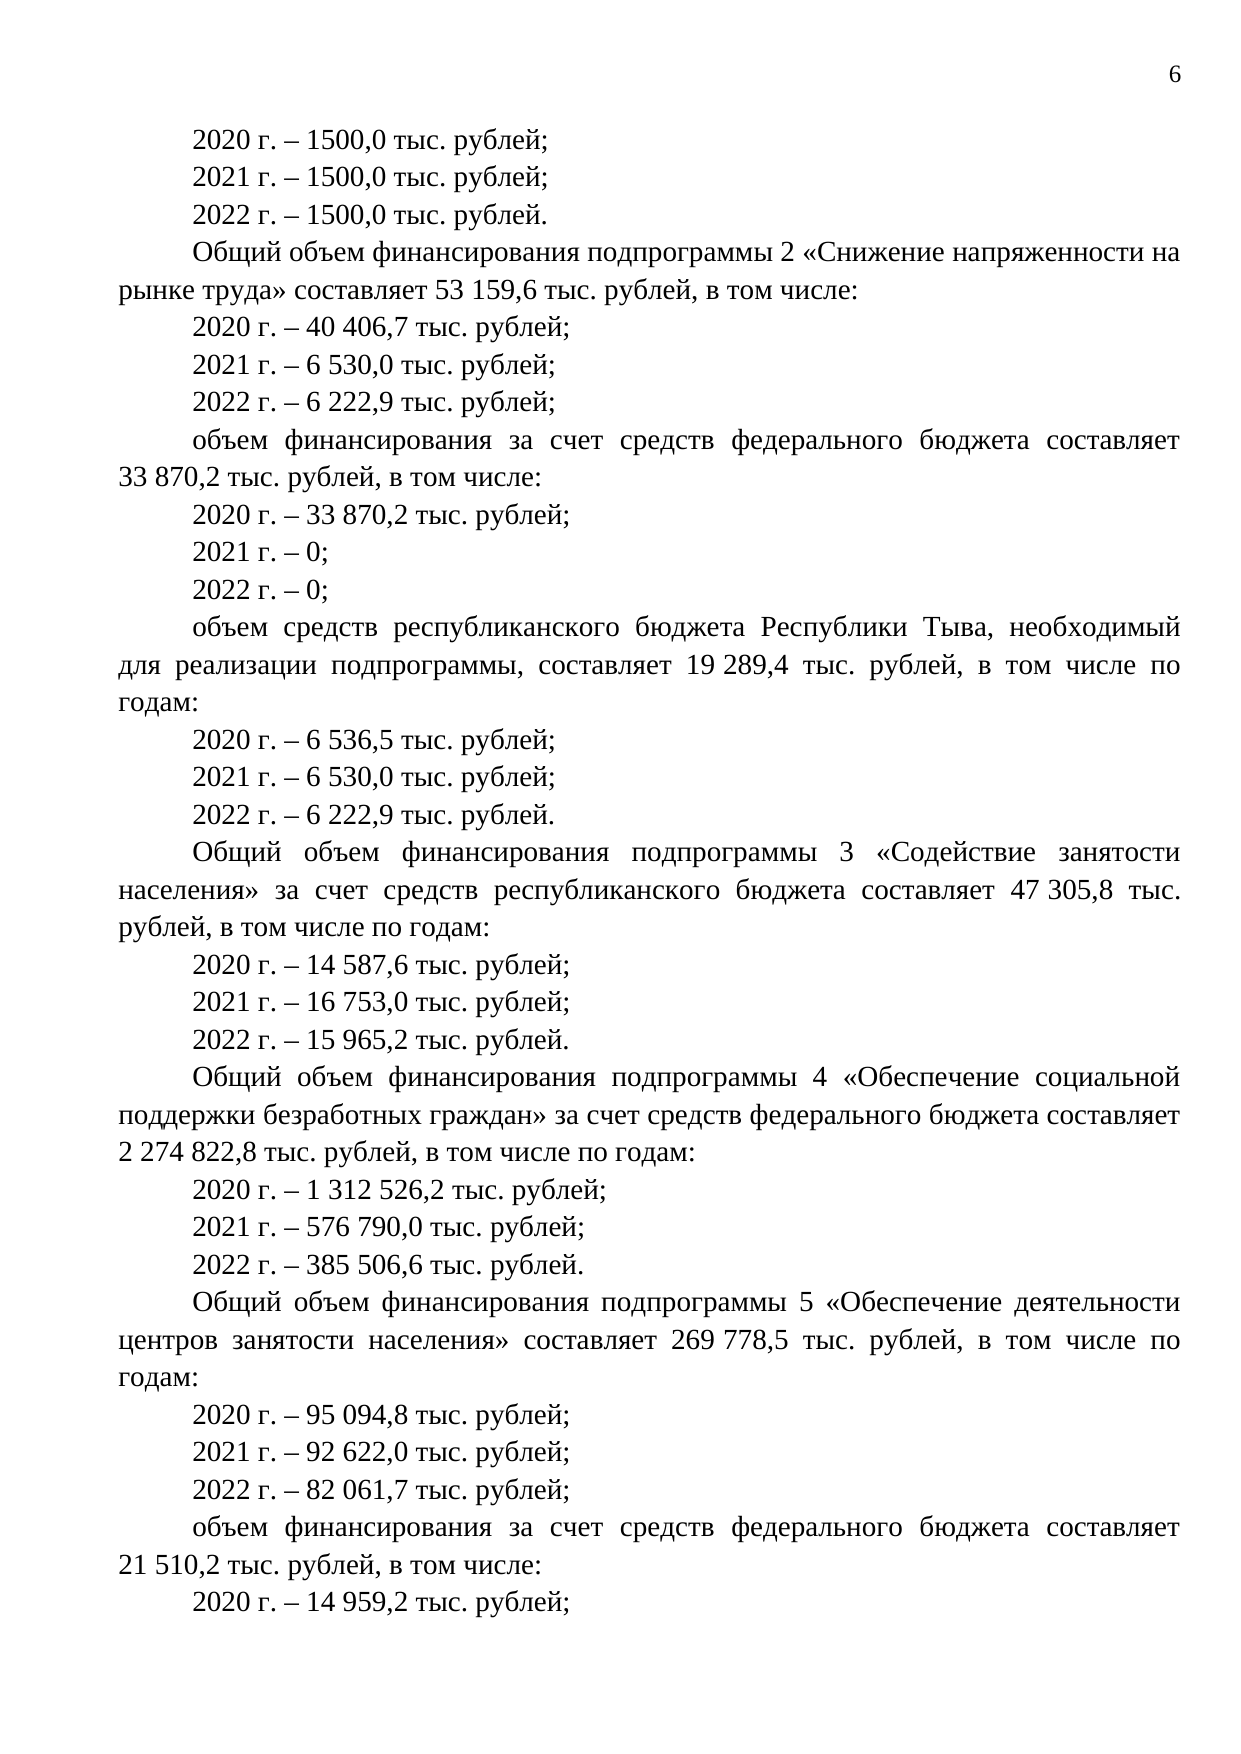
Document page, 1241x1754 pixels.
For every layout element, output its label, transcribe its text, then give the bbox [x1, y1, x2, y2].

text 2021 г. – 92 622,0 тыс. рублей; [118, 1431, 1181, 1468]
text 2020 г. – 40 406,7 тыс. рублей; [118, 306, 1181, 343]
text 2020 г. – 1500,0 тыс. рублей; [118, 118, 1181, 156]
text 2021 г. – 16 753,0 тыс. рублей; [118, 981, 1181, 1018]
text 2022 г. – 6 222,9 тыс. рублей. [118, 793, 1181, 831]
text Общий объем финансирования подпрограммы 5 «Обеспечение деятельности центров занятости населения» составляет 269 778,5 тыс. рублей, в том числе по годам: [118, 1281, 1181, 1393]
text 2021 г. – 6 530,0 тыс. рублей; [118, 343, 1181, 381]
text 2022 г. – 82 061,7 тыс. рублей; [118, 1468, 1181, 1506]
text 2020 г. – 95 094,8 тыс. рублей; [118, 1393, 1181, 1431]
text объем финансирования за счет средств федерального бюджета составляет 21 510,2 тыс. рублей, в том числе: [118, 1506, 1181, 1581]
text 2020 г. – 14 587,6 тыс. рублей; [118, 943, 1181, 981]
text 2020 г. – 14 959,2 тыс. рублей; [118, 1581, 1181, 1618]
text 2021 г. – 0; [118, 531, 1181, 568]
text 2020 г. – 33 870,2 тыс. рублей; [118, 493, 1181, 531]
text 2020 г. – 1 312 526,2 тыс. рублей; [118, 1168, 1181, 1206]
text Общий объем финансирования подпрограммы 2 «Снижение напряженности на рынке труда» составляет 53 159,6 тыс. рублей, в том числе: [118, 231, 1181, 306]
text 2022 г. – 385 506,6 тыс. рублей. [118, 1243, 1181, 1281]
text 2021 г. – 6 530,0 тыс. рублей; [118, 756, 1181, 793]
text 2022 г. – 6 222,9 тыс. рублей; [118, 381, 1181, 418]
text 2021 г. – 1500,0 тыс. рублей; [118, 156, 1181, 193]
text 2020 г. – 6 536,5 тыс. рублей; [118, 718, 1181, 756]
text 2021 г. – 576 790,0 тыс. рублей; [118, 1206, 1181, 1243]
text объем средств республиканского бюджета Республики Тыва, необходимый для реализации подпрограммы, составляет 19 289,4 тыс. рублей, в том числе по годам: [118, 606, 1181, 718]
text 2022 г. – 15 965,2 тыс. рублей. [118, 1018, 1181, 1056]
text объем финансирования за счет средств федерального бюджета составляет 33 870,2 тыс. рублей, в том числе: [118, 418, 1181, 493]
text Общий объем финансирования подпрограммы 3 «Содействие занятости населения» за счет средств республиканского бюджета составляет 47 305,8 тыс. рублей, в том числе по годам: [118, 831, 1181, 943]
text 2022 г. – 0; [118, 568, 1181, 606]
text Общий объем финансирования подпрограммы 4 «Обеспечение социальной поддержки безработных граждан» за счет средств федерального бюджета составляет 2 274 822,8 тыс. рублей, в том числе по годам: [118, 1056, 1181, 1168]
text 2022 г. – 1500,0 тыс. рублей. [118, 193, 1181, 231]
